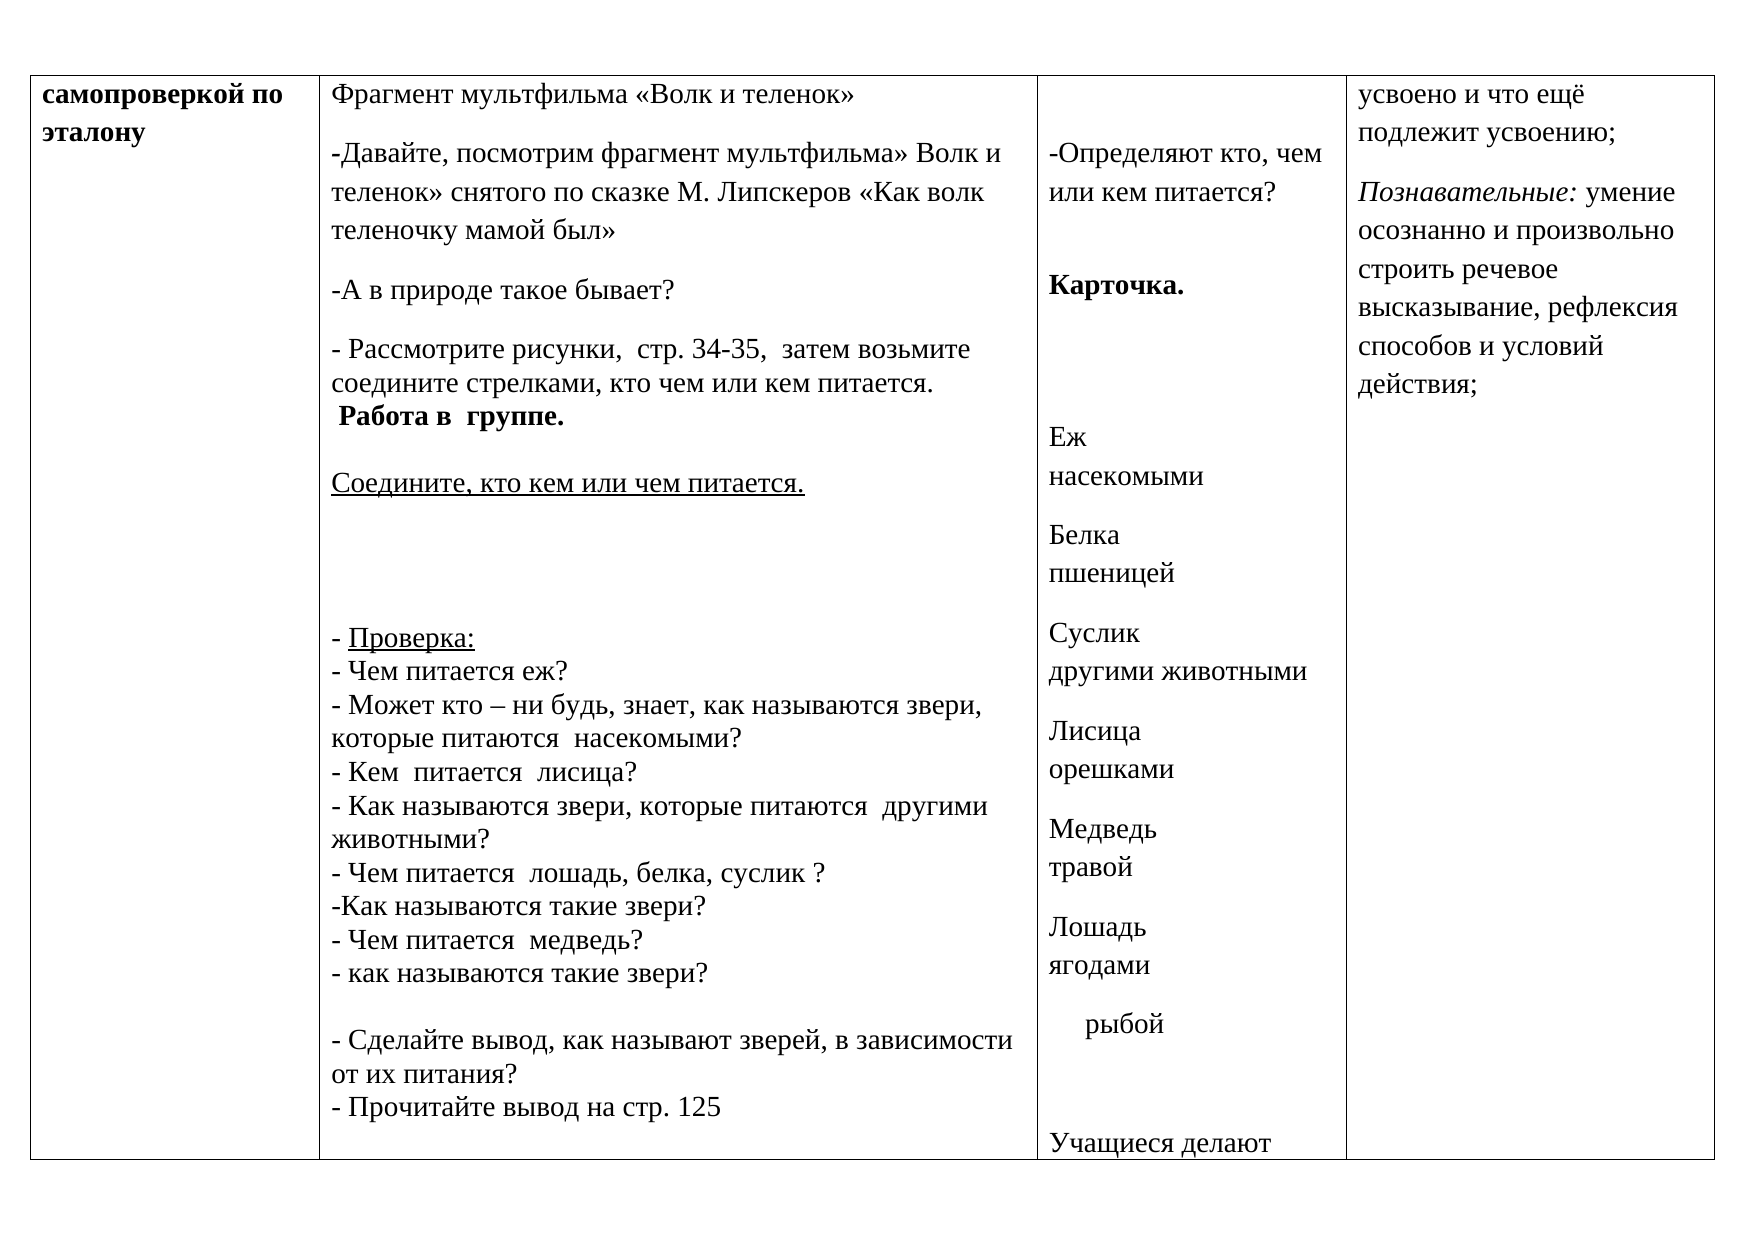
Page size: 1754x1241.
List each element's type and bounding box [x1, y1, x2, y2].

table_cell [31, 76, 319, 1159]
table_cell [1347, 76, 1714, 1159]
table_cell [1038, 76, 1346, 1159]
table_cell [320, 76, 1037, 1159]
